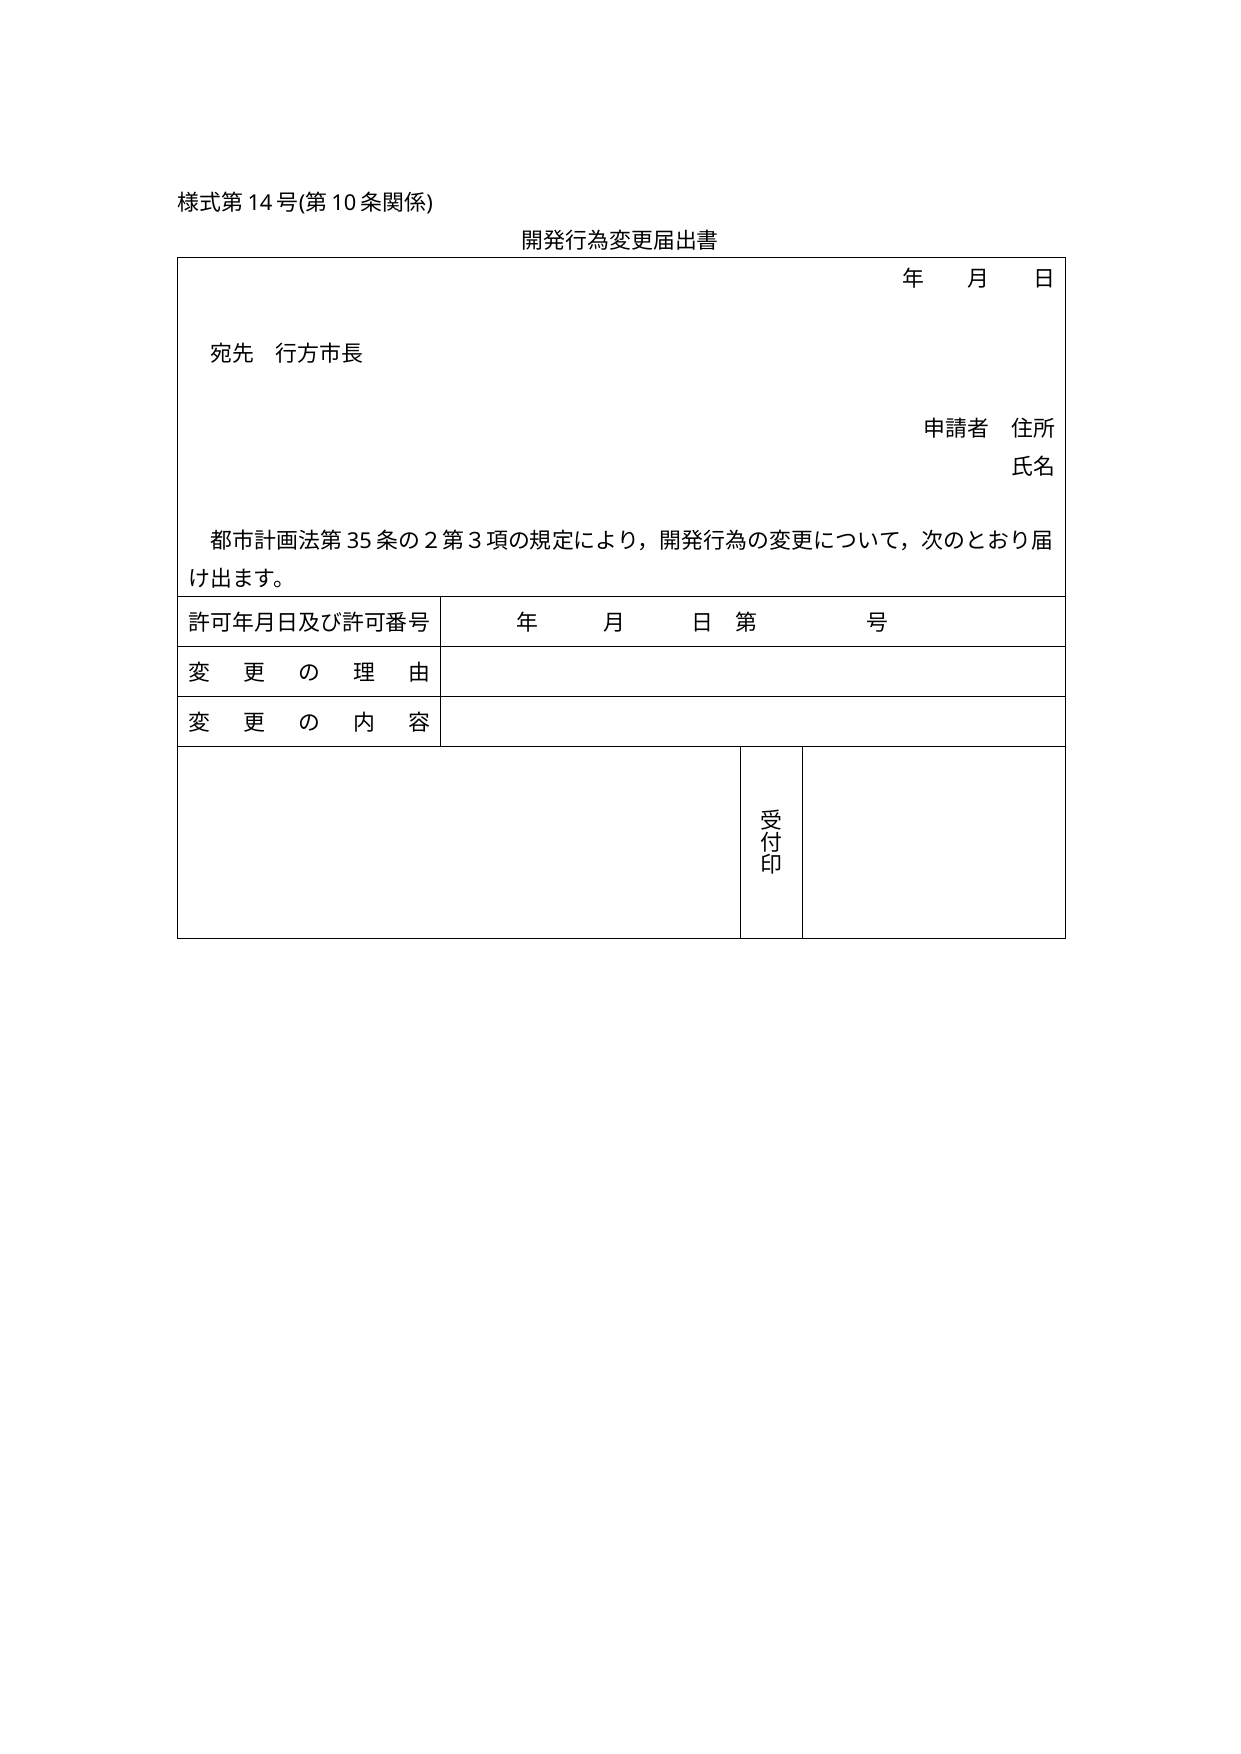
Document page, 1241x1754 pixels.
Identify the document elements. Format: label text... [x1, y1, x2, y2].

table_cell [441, 697, 1065, 746]
table_cell 受付印 [741, 747, 802, 937]
table_cell [803, 747, 1065, 937]
table_cell [178, 747, 740, 937]
table_cell 許可年月日及び許可番号 [178, 597, 440, 646]
table_cell 変更の理由 [178, 647, 440, 696]
table_cell 年 月 日 第 号 [441, 597, 1065, 646]
table_cell 変更の内容 [178, 697, 440, 746]
text 様式第14号(第10条関係) [177, 182, 1063, 220]
text 開発行為変更届出書 [177, 220, 1063, 257]
table_header 年 月 日 宛先 行方市長 申請者 住所 氏名 都市計画法第35条の２第３項の規定により，開発行為の変更について，次のとおり届け出ます。 [178, 258, 1065, 596]
table_cell [441, 647, 1065, 696]
